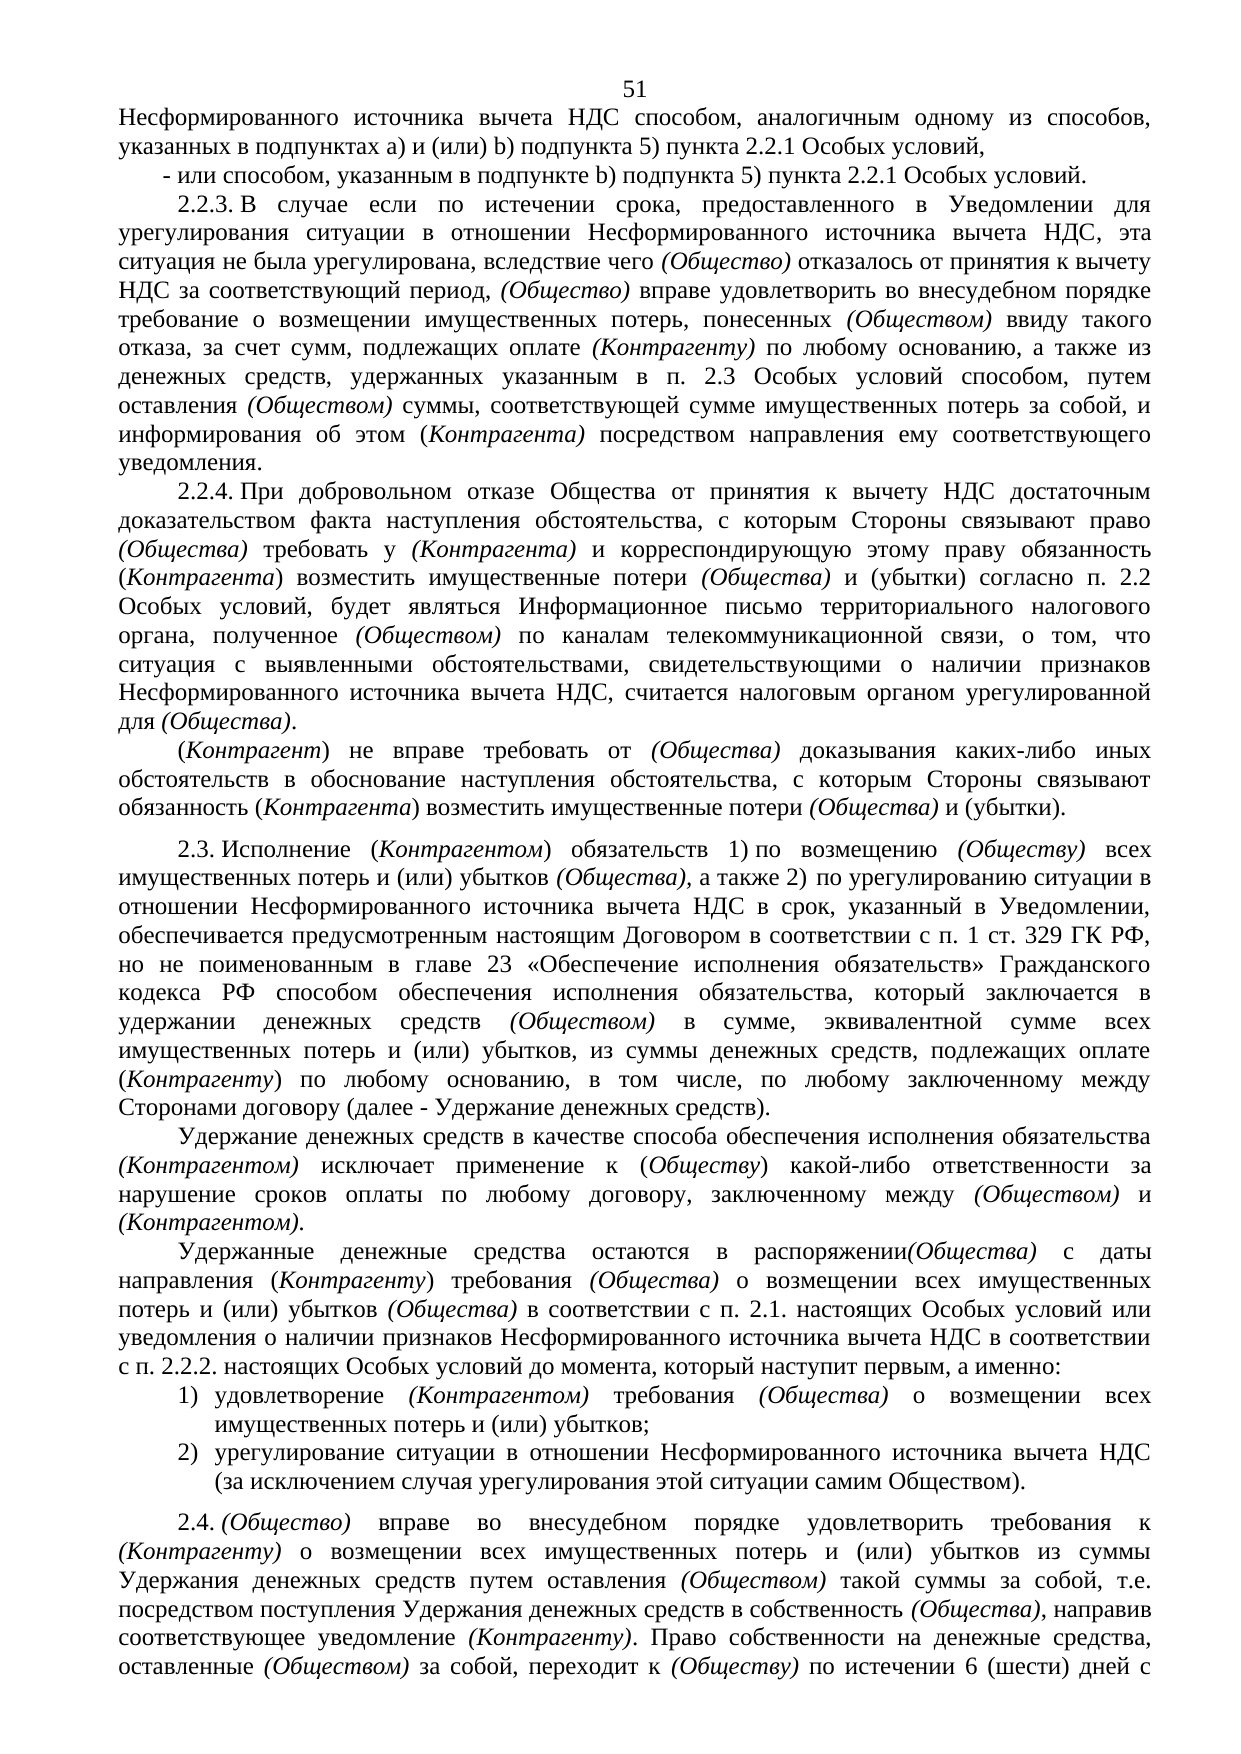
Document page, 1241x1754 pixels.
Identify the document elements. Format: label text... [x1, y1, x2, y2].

text Удержание денежных средств в качестве способа обеспечения исполнения обязательства (Контрагентом) исключает применение к (Обществу) какой-либо ответственности за нарушение сроков оплаты по любому договору, заключенному между (Обществом) и (Контрагентом). [118, 1121, 1152, 1236]
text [118, 102, 1152, 160]
text (Контрагент) не вправе требовать от (Общества) доказывания каких-либо иных обстоятельств в обоснование наступления обстоятельства, с которым Стороны связывают обязанность (Контрагента) возместить имущественные потери (Общества) и (убытки). [118, 735, 1152, 821]
text Удержанные денежные средства остаются в распоряжении(Общества) с даты направления (Контрагенту) требования (Общества) о возмещении всех имущественных потерь и (или) убытков (Общества) в соответствии с п. 2.1. настоящих Особых условий или уведомления о наличии признаков Несформированного источника вычета НДС в соответствии с п. 2.2.2. настоящих Особых условий до момента, который наступит первым, а именно: [118, 1236, 1152, 1380]
text 2.3. Исполнение (Контрагентом) обязательств 1) по возмещению (Обществу) всех имущественных потерь и (или) убытков (Общества), а также 2) по урегулированию ситуации в отношении Несформированного источника вычета НДС в срок, указанный в Уведомлении, обеспечивается предусмотренным настоящим Договором в соответствии с п. 1 ст. 329 ГК РФ, но не поименованным в главе 23 «Обеспечение исполнения обязательств» Гражданского кодекса РФ способом обеспечения исполнения обязательства, который заключается в удержании денежных средств (Обществом) в сумме, эквивалентной сумме всех имущественных потерь и (или) убытков, из суммы денежных средств, подлежащих оплате (Контрагенту) по любому основанию, в том числе, по любому заключенному между Сторонами договору (далее - Удержание денежных средств). [118, 834, 1152, 1121]
text 2.2.3. В случае если по истечении срока, предоставленного в Уведомлении для урегулирования ситуации в отношении Несформированного источника вычета НДС, эта ситуация не была урегулирована, вследствие чего (Общество) отказалось от принятия к вычету НДС за соответствующий период, (Общество) вправе удовлетворить во внесудебном порядке требование о возмещении имущественных потерь, понесенных (Обществом) ввиду такого отказа, за счет сумм, подлежащих оплате (Контрагенту) по любому основанию, а также из денежных средств, удержанных указанным в п. 2.3 Особых условий способом, путем оставления (Обществом) суммы, соответствующей сумме имущественных потерь за собой, и информирования об этом (Контрагента) посредством направления ему соответствующего уведомления. [118, 189, 1152, 476]
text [118, 1507, 1152, 1680]
text - или способом, указанным в подпункте b) подпункта 5) пункта 2.2.1 Особых условий. [118, 160, 1152, 189]
text 2.2.4. При добровольном отказе Общества от принятия к вычету НДС достаточным доказательством факта наступления обстоятельства, с которым Стороны связывают право (Общества) требовать у (Контрагента) и корреспондирующую этому праву обязанность (Контрагента) возместить имущественные потери (Общества) и (убытки) согласно п. 2.2 Особых условий, будет являться Информационное письмо территориального налогового органа, полученное (Обществом) по каналам телекоммуникационной связи, о том, что ситуация с выявленными обстоятельствами, свидетельствующими о наличии признаков Несформированного источника вычета НДС, считается налоговым органом урегулированной для (Общества). [118, 476, 1152, 735]
list удовлетворение (Контрагентом) требования (Общества) о возмещении всех имущественных потерь и (или) убытков; [177, 1380, 1152, 1437]
list урегулирование ситуации в отношении Несформированного источника вычета НДС (за исключением случая урегулирования этой ситуации самим Обществом). [177, 1437, 1152, 1495]
